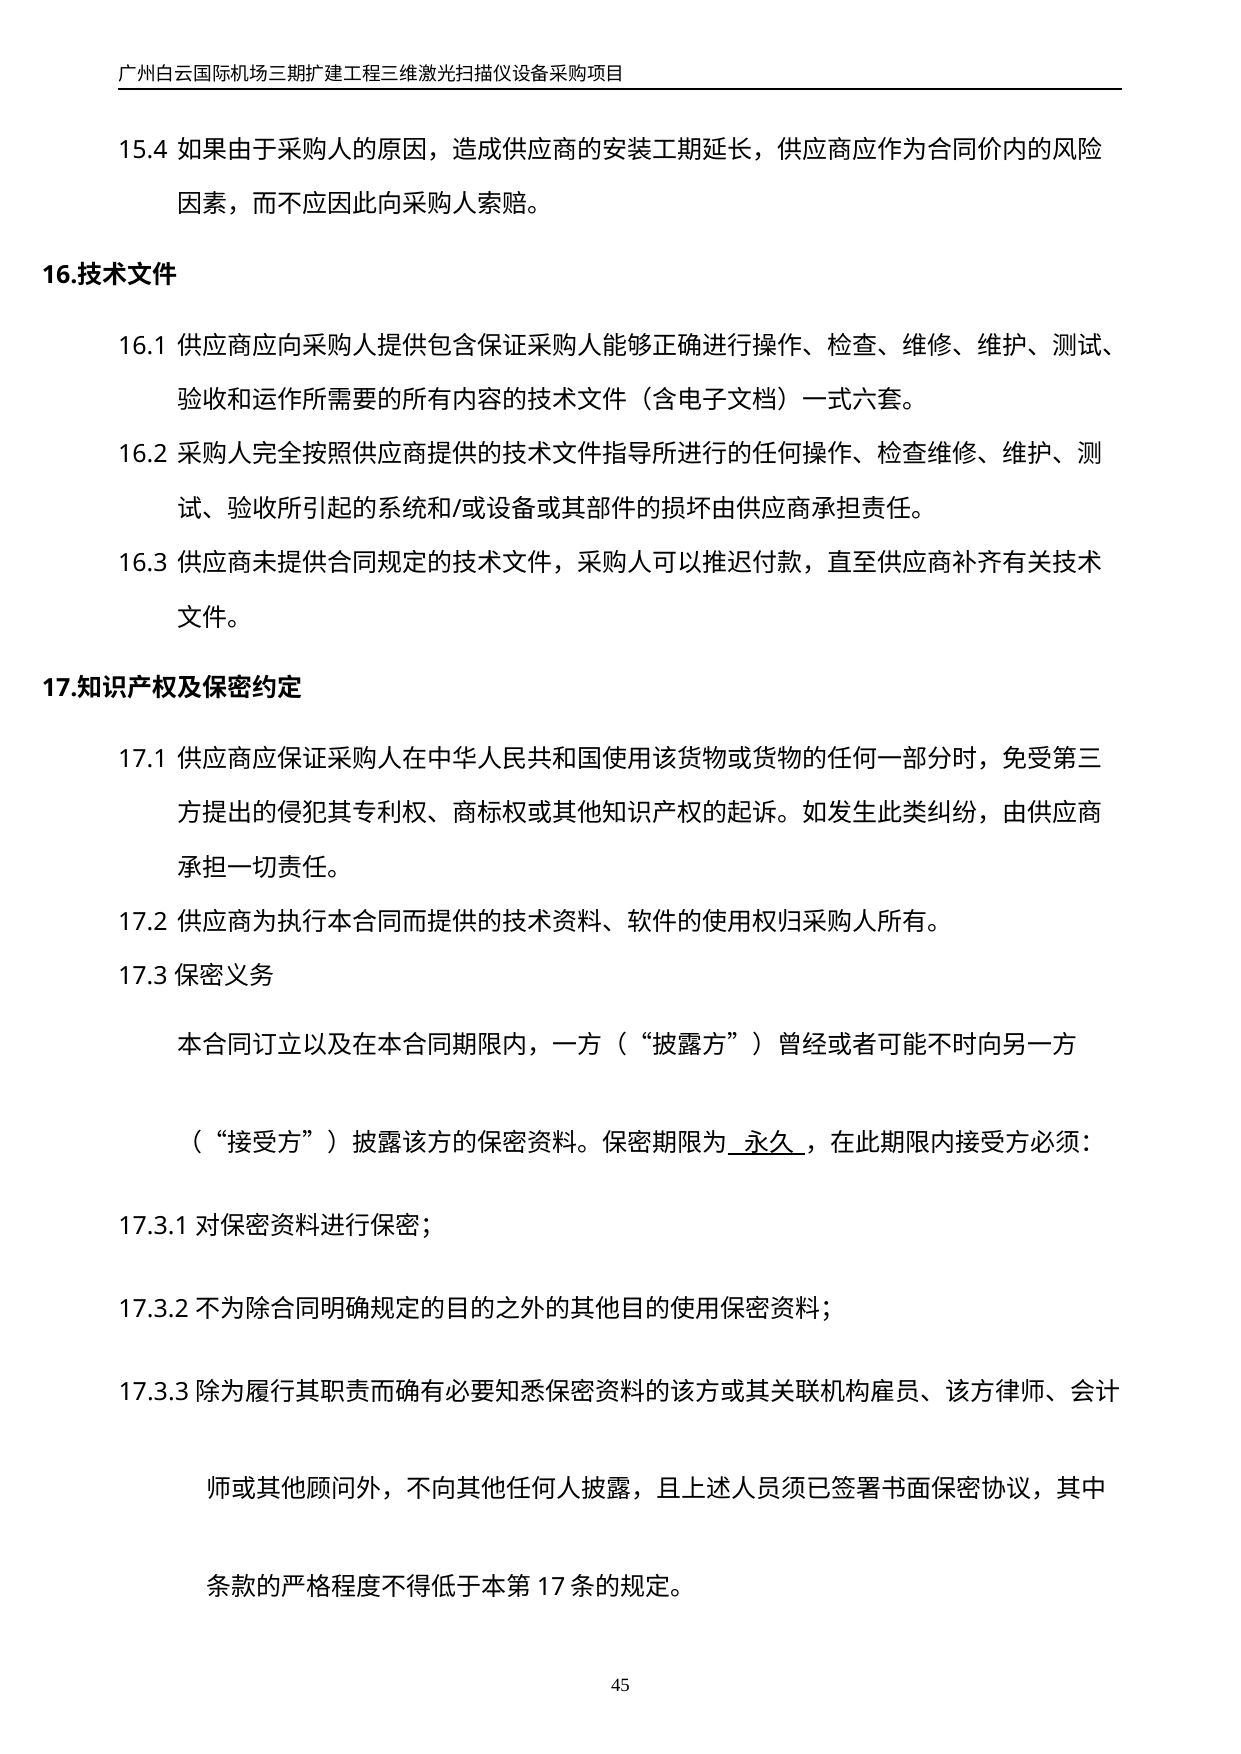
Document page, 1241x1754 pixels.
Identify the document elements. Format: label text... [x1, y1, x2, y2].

text 16.3 供应商未提供合同规定的技术文件，采购人可以推迟付款，直至供应商补齐有关技术文件。 [118, 543, 1122, 633]
text 17.3.2 不为除合同明确规定的目的之外的其他目的使用保密资料； [118, 1274, 1122, 1339]
text 本合同订立以及在本合同期限内，一方（“披露方”）曾经或者可能不时向另一方（“接受方”）披露该方的保密资料。保密期限为 永久 ，在此期限内接受方必须： [177, 1010, 1122, 1173]
text 17.2 供应商为执行本合同而提供的技术资料、软件的使用权归采购人所有。 [118, 901, 1122, 938]
text 17.3 保密义务 [118, 956, 1122, 992]
subtitle 17.知识产权及保密约定 [42, 668, 1122, 704]
text 17.1 供应商应保证采购人在中华人民共和国使用该货物或货物的任何一部分时，免受第三方提出的侵犯其专利权、商标权或其他知识产权的起诉。如发生此类纠纷，由供应商承担一切责任。 [118, 738, 1122, 883]
subtitle 16.技术文件 [42, 254, 1122, 291]
text 16.2 采购人完全按照供应商提供的技术文件指导所进行的任何操作、检查维修、维护、测试、验收所引起的系统和/或设备或其部件的损坏由供应商承担责任。 [118, 434, 1122, 524]
text 17.3.3 除为履行其职责而确有必要知悉保密资料的该方或其关联机构雇员、该方律师、会计师或其他顾问外，不向其他任何人披露，且上述人员须已签署书面保密协议，其中条款的严格程度不得低于本第17条的规定。 [118, 1357, 1122, 1617]
text 17.3.1 对保密资料进行保密； [118, 1191, 1122, 1256]
text 16.1 供应商应向采购人提供包含保证采购人能够正确进行操作、检查、维修、维护、测试、验收和运作所需要的所有内容的技术文件（含电子文档）一式六套。 [118, 325, 1122, 416]
text 15.4 如果由于采购人的原因，造成供应商的安装工期延长，供应商应作为合同价内的风险因素，而不应因此向采购人索赔。 [118, 129, 1122, 220]
